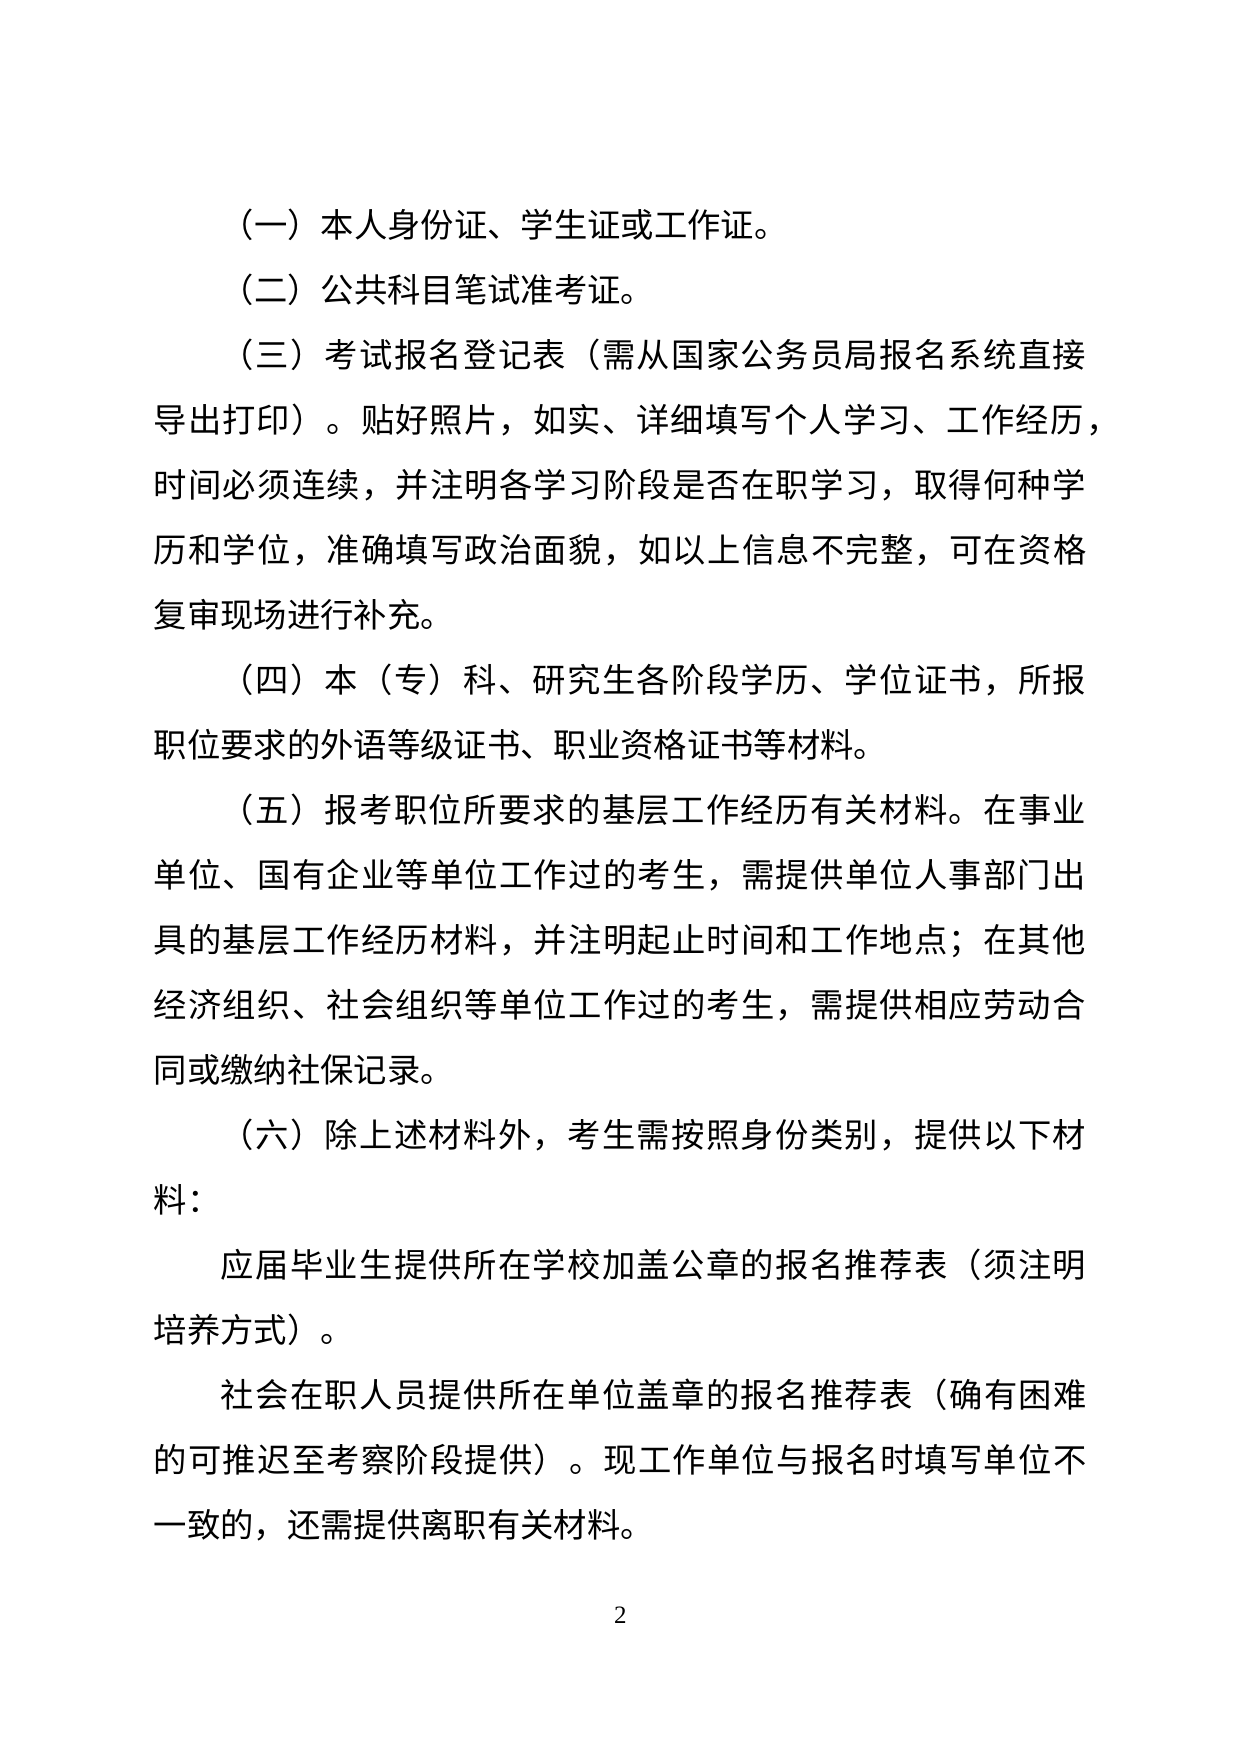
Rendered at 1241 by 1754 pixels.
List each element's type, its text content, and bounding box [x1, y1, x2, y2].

text （二）公共科目笔试准考证。 [153, 255, 1087, 320]
text （六）除上述材料外，考生需按照身份类别，提供以下材料： [153, 1100, 1087, 1230]
text （三）考试报名登记表（需从国家公务员局报名系统直接导出打印）。贴好照片，如实、详细填写个人学习、工作经历，时间必须连续，并注明各学习阶段是否在职学习，取得何种学历和学位，准确填写政治面貌，如以上信息不完整，可在资格复审现场进行补充。 [153, 320, 1087, 645]
text （五）报考职位所要求的基层工作经历有关材料。在事业单位、国有企业等单位工作过的考生，需提供单位人事部门出具的基层工作经历材料，并注明起止时间和工作地点；在其他经济组织、社会组织等单位工作过的考生，需提供相应劳动合同或缴纳社保记录。 [153, 775, 1087, 1100]
text 应届毕业生提供所在学校加盖公章的报名推荐表（须注明培养方式）。 [153, 1230, 1087, 1360]
text （四）本（专）科、研究生各阶段学历、学位证书，所报职位要求的外语等级证书、职业资格证书等材料。 [153, 645, 1087, 775]
text （一）本人身份证、学生证或工作证。 [153, 190, 1087, 255]
text 社会在职人员提供所在单位盖章的报名推荐表（确有困难的可推迟至考察阶段提供）。现工作单位与报名时填写单位不一致的，还需提供离职有关材料。 [153, 1360, 1087, 1555]
